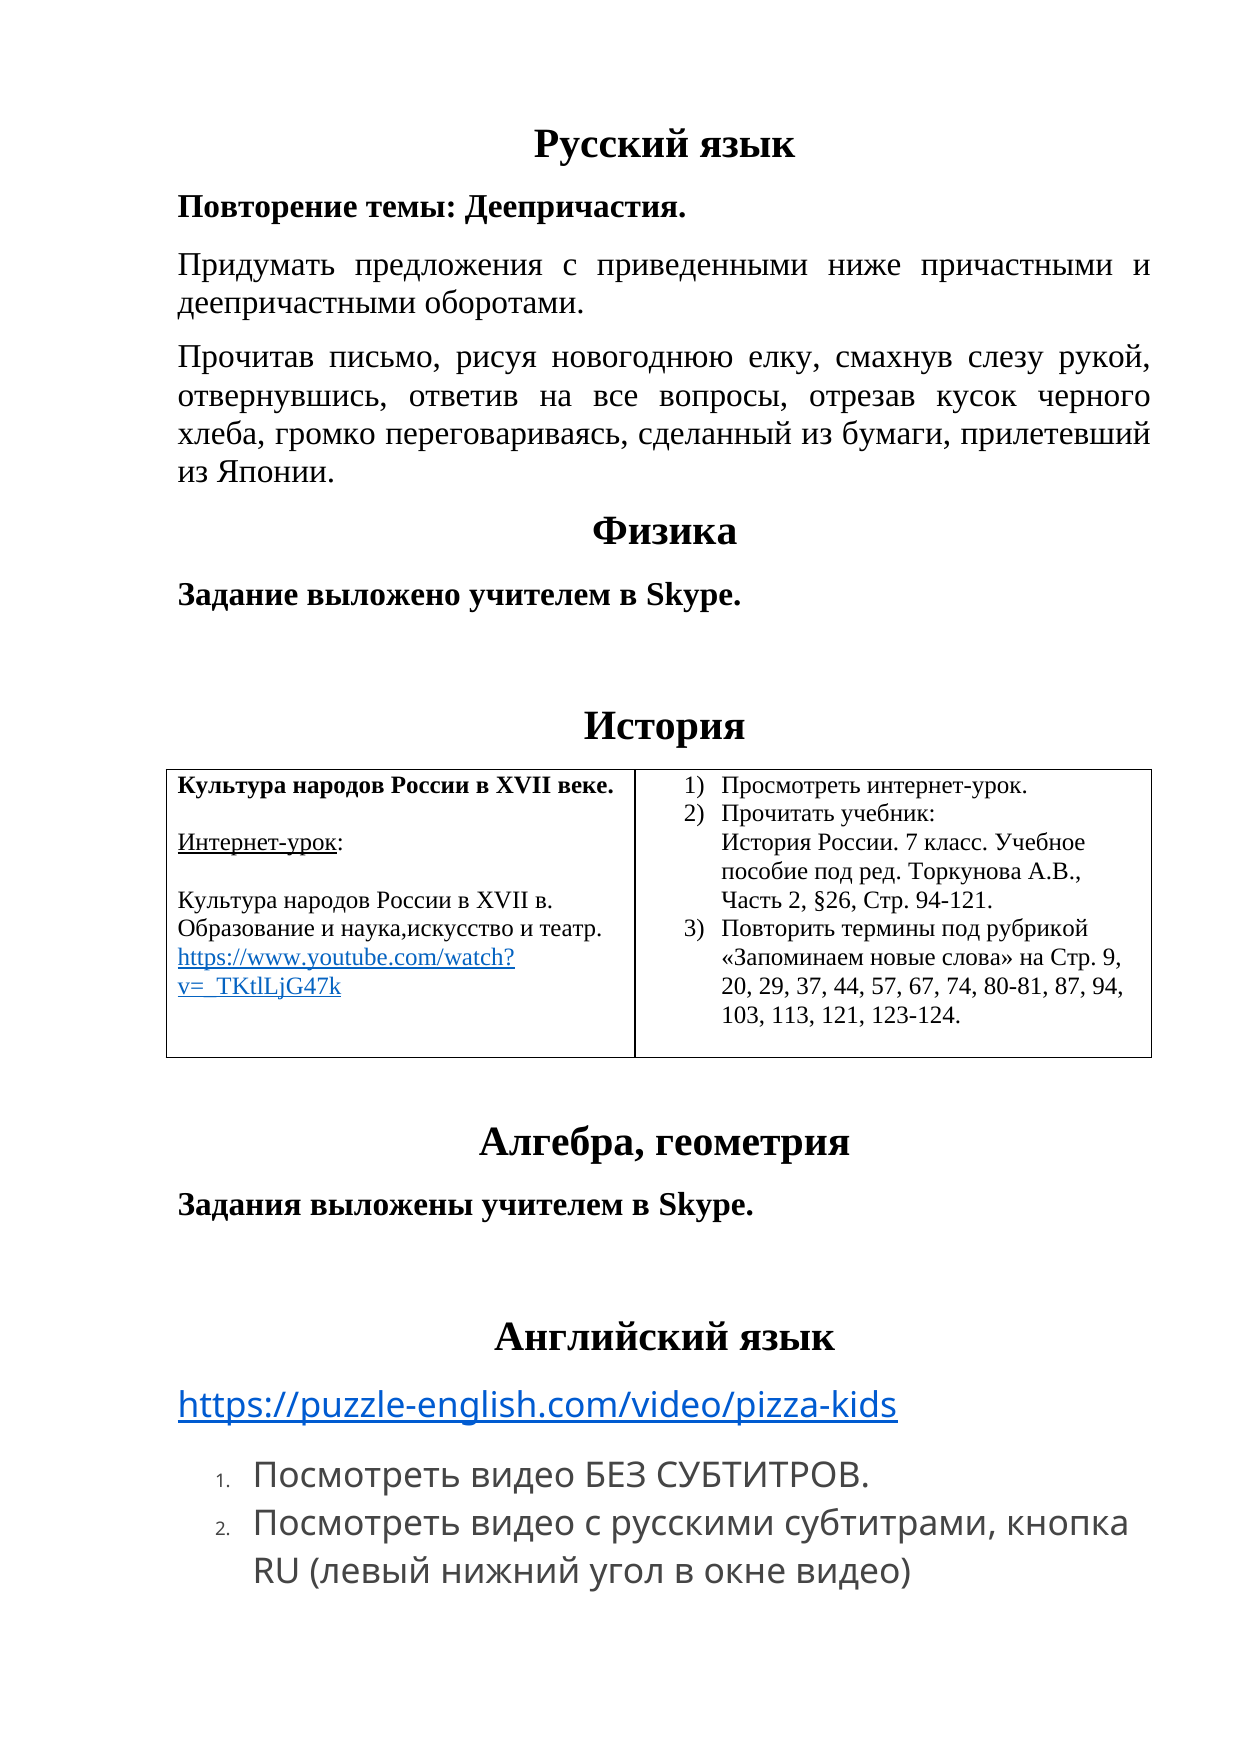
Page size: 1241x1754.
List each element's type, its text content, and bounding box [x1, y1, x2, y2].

text Английский язык [177, 1311, 1152, 1359]
text Русский язык [177, 118, 1152, 166]
text Повторение темы: Деепричастия. [177, 186, 1152, 225]
text Физика [177, 506, 1152, 554]
text https://puzzle-english.com/video/pizza-kids [177, 1379, 1152, 1428]
table_header Культура народов России в XVII веке. Интернет-урок: Культура народов России в XVII в. Образование и наука,искусство и театр. https://www.youtube.com/watch?v=_TKtlLjG47k [167, 770, 634, 1057]
list Посмотреть видео с русскими субтитрами, кнопка RU (левый нижний угол в окне видео) [215, 1497, 1152, 1594]
text Алгебра, геометрия [177, 1116, 1152, 1164]
text Придумать предложения с приведенными ниже причастными и деепричастными оборотами. [177, 244, 1152, 321]
text Задания выложены учителем в Skype. [177, 1185, 1152, 1223]
list Посмотреть видео БЕЗ СУБТИТРОВ. [215, 1449, 1152, 1497]
text Прочитав письмо, рисуя новогоднюю елку, смахнув слезу рукой, отвернувшись, ответив на все вопросы, отрезав кусок черного хлеба, громко переговариваясь, сделанный из бумаги, прилетевший из Японии. [177, 337, 1152, 490]
text Задание выложено учителем в Skype. [177, 574, 1152, 612]
table_header Просмотреть интернет-урок. Прочитать учебник: История России. 7 класс. Учебное пособие под ред. Торкунова А.В., Часть 2, §26, Стр. 94-121. Повторить термины под рубрикой «Запоминаем новые слова» на Стр. 9, 20, 29, 37, 44, 57, 67, 74, 80-81, 87, 94, 103, 113, 121, 123-124. [636, 770, 1151, 1057]
text История [177, 700, 1152, 748]
